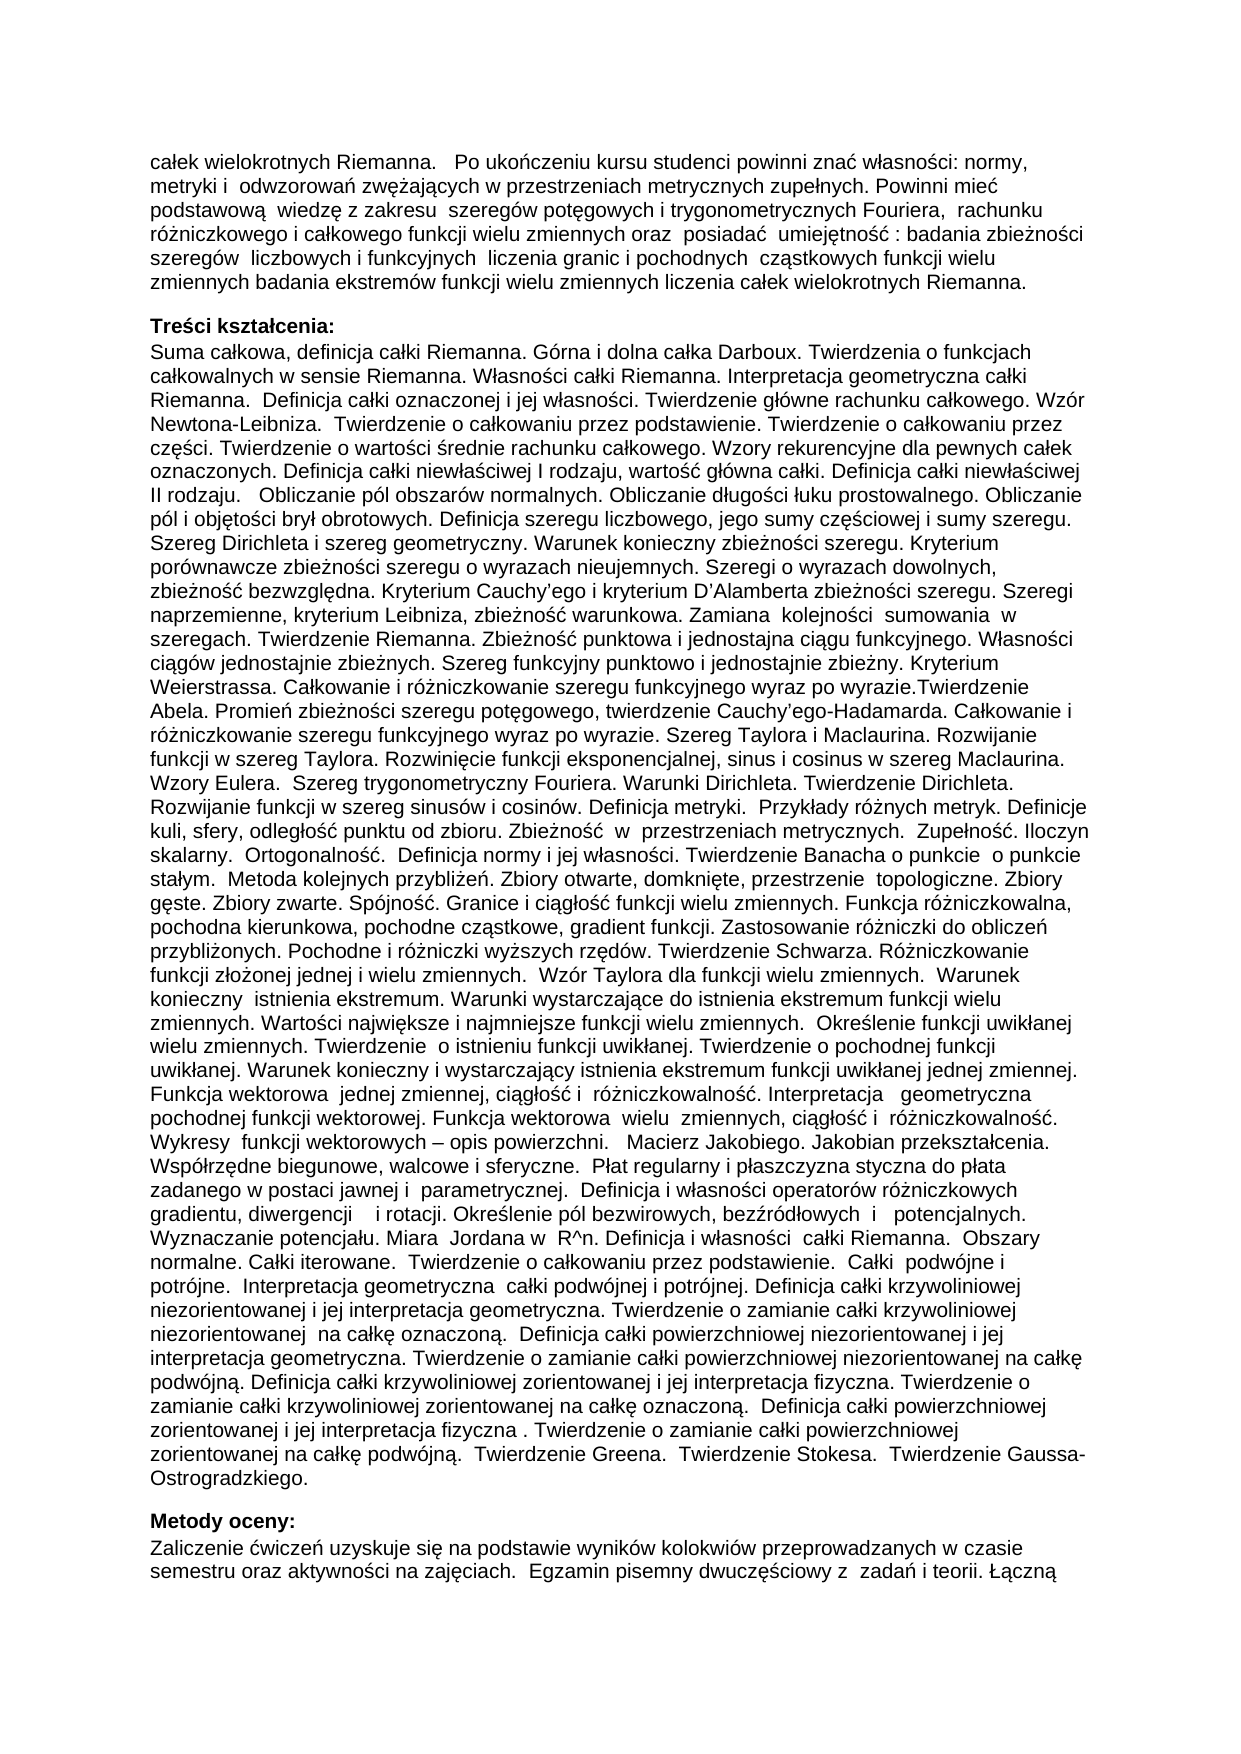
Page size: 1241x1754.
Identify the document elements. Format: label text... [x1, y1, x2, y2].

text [150, 1535, 1090, 1583]
text Treści kształcenia: [150, 313, 1090, 337]
text Suma całkowa, definicja całki Riemanna. Górna i dolna całka Darboux. Twierdzenia o funkcjach całkowalnych w sensie Riemanna. Własności całki Riemanna. Interpretacja geometryczna całki Riemanna. Definicja całki oznaczonej i jej własności. Twierdzenie główne rachunku całkowego. Wzór Newtona-Leibniza. Twierdzenie o całkowaniu przez podstawienie. Twierdzenie o całkowaniu przez części. Twierdzenie o wartości średnie rachunku całkowego. Wzory rekurencyjne dla pewnych całek oznaczonych. Definicja całki niewłaściwej I rodzaju, wartość główna całki. Definicja całki niewłaściwej II rodzaju. Obliczanie pól obszarów normalnych. Obliczanie długości łuku prostowalnego. Obliczanie pól i objętości brył obrotowych. Definicja szeregu liczbowego, jego sumy częściowej i sumy szeregu. Szereg Dirichleta i szereg geometryczny. Warunek konieczny zbieżności szeregu. Kryterium porównawcze zbieżności szeregu o wyrazach nieujemnych. Szeregi o wyrazach dowolnych, zbieżność bezwzględna. Kryterium Cauchy’ego i kryterium D’Alamberta zbieżności szeregu. Szeregi naprzemienne, kryterium Leibniza, zbieżność warunkowa. Zamiana kolejności sumowania w szeregach. Twierdzenie Riemanna. Zbieżność punktowa i jednostajna ciągu funkcyjnego. Własności ciągów jednostajnie zbieżnych. Szereg funkcyjny punktowo i jednostajnie zbieżny. Kryterium Weierstrassa. Całkowanie i różniczkowanie szeregu funkcyjnego wyraz po wyrazie.Twierdzenie Abela. Promień zbieżności szeregu potęgowego, twierdzenie Cauchy’ego-Hadamarda. Całkowanie i różniczkowanie szeregu funkcyjnego wyraz po wyrazie. Szereg Taylora i Maclaurina. Rozwijanie funkcji w szereg Taylora. Rozwinięcie funkcji eksponencjalnej, sinus i cosinus w szereg Maclaurina. Wzory Eulera. Szereg trygonometryczny Fouriera. Warunki Dirichleta. Twierdzenie Dirichleta. Rozwijanie funkcji w szereg sinusów i cosinów. Definicja metryki. Przykłady różnych metryk. Definicje kuli, sfery, odległość punktu od zbioru. Zbieżność w przestrzeniach metrycznych. Zupełność. Iloczyn skalarny. Ortogonalność. Definicja normy i jej własności. Twierdzenie Banacha o punkcie o punkcie stałym. Metoda kolejnych przybliżeń. Zbiory otwarte, domknięte, przestrzenie topologiczne. Zbiory gęste. Zbiory zwarte. Spójność. Granice i ciągłość funkcji wielu zmiennych. Funkcja różniczkowalna, pochodna kierunkowa, pochodne cząstkowe, gradient funkcji. Zastosowanie różniczki do obliczeń przybliżonych. Pochodne i różniczki wyższych rzędów. Twierdzenie Schwarza. Różniczkowanie funkcji złożonej jednej i wielu zmiennych. Wzór Taylora dla funkcji wielu zmiennych. Warunek konieczny istnienia ekstremum. Warunki wystarczające do istnienia ekstremum funkcji wielu zmiennych. Wartości największe i najmniejsze funkcji wielu zmiennych. Określenie funkcji uwikłanej wielu zmiennych. Twierdzenie o istnieniu funkcji uwikłanej. Twierdzenie o pochodnej funkcji uwikłanej. Warunek konieczny i wystarczający istnienia ekstremum funkcji uwikłanej jednej zmiennej. Funkcja wektorowa jednej zmiennej, ciągłość i różniczkowalność. Interpretacja geometryczna pochodnej funkcji wektorowej. Funkcja wektorowa wielu zmiennych, ciągłość i różniczkowalność. Wykresy funkcji wektorowych – opis powierzchni. Macierz Jakobiego. Jakobian przekształcenia. Współrzędne biegunowe, walcowe i sferyczne. Płat regularny i płaszczyzna styczna do płata zadanego w postaci jawnej i parametrycznej. Definicja i własności operatorów różniczkowych gradientu, diwergencji i rotacji. Określenie pól bezwirowych, bezźródłowych i potencjalnych. Wyznaczanie potencjału. Miara Jordana w R^n. Definicja i własności całki Riemanna. Obszary normalne. Całki iterowane. Twierdzenie o całkowaniu przez podstawienie. Całki podwójne i potrójne. Interpretacja geometryczna całki podwójnej i potrójnej. Definicja całki krzywoliniowej niezorientowanej i jej interpretacja geometryczna. Twierdzenie o zamianie całki krzywoliniowej niezorientowanej na całkę oznaczoną. Definicja całki powierzchniowej niezorientowanej i jej interpretacja geometryczna. Twierdzenie o zamianie całki powierzchniowej niezorientowanej na całkę podwójną. Definicja całki krzywoliniowej zorientowanej i jej interpretacja fizyczna. Twierdzenie o zamianie całki krzywoliniowej zorientowanej na całkę oznaczoną. Definicja całki powierzchniowej zorientowanej i jej interpretacja fizyczna . Twierdzenie o zamianie całki powierzchniowej zorientowanej na całkę podwójną. Twierdzenie Greena. Twierdzenie Stokesa. Twierdzenie Gaussa-Ostrogradzkiego. [150, 339, 1090, 1489]
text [150, 150, 1090, 294]
text Metody oceny: [150, 1509, 1090, 1533]
